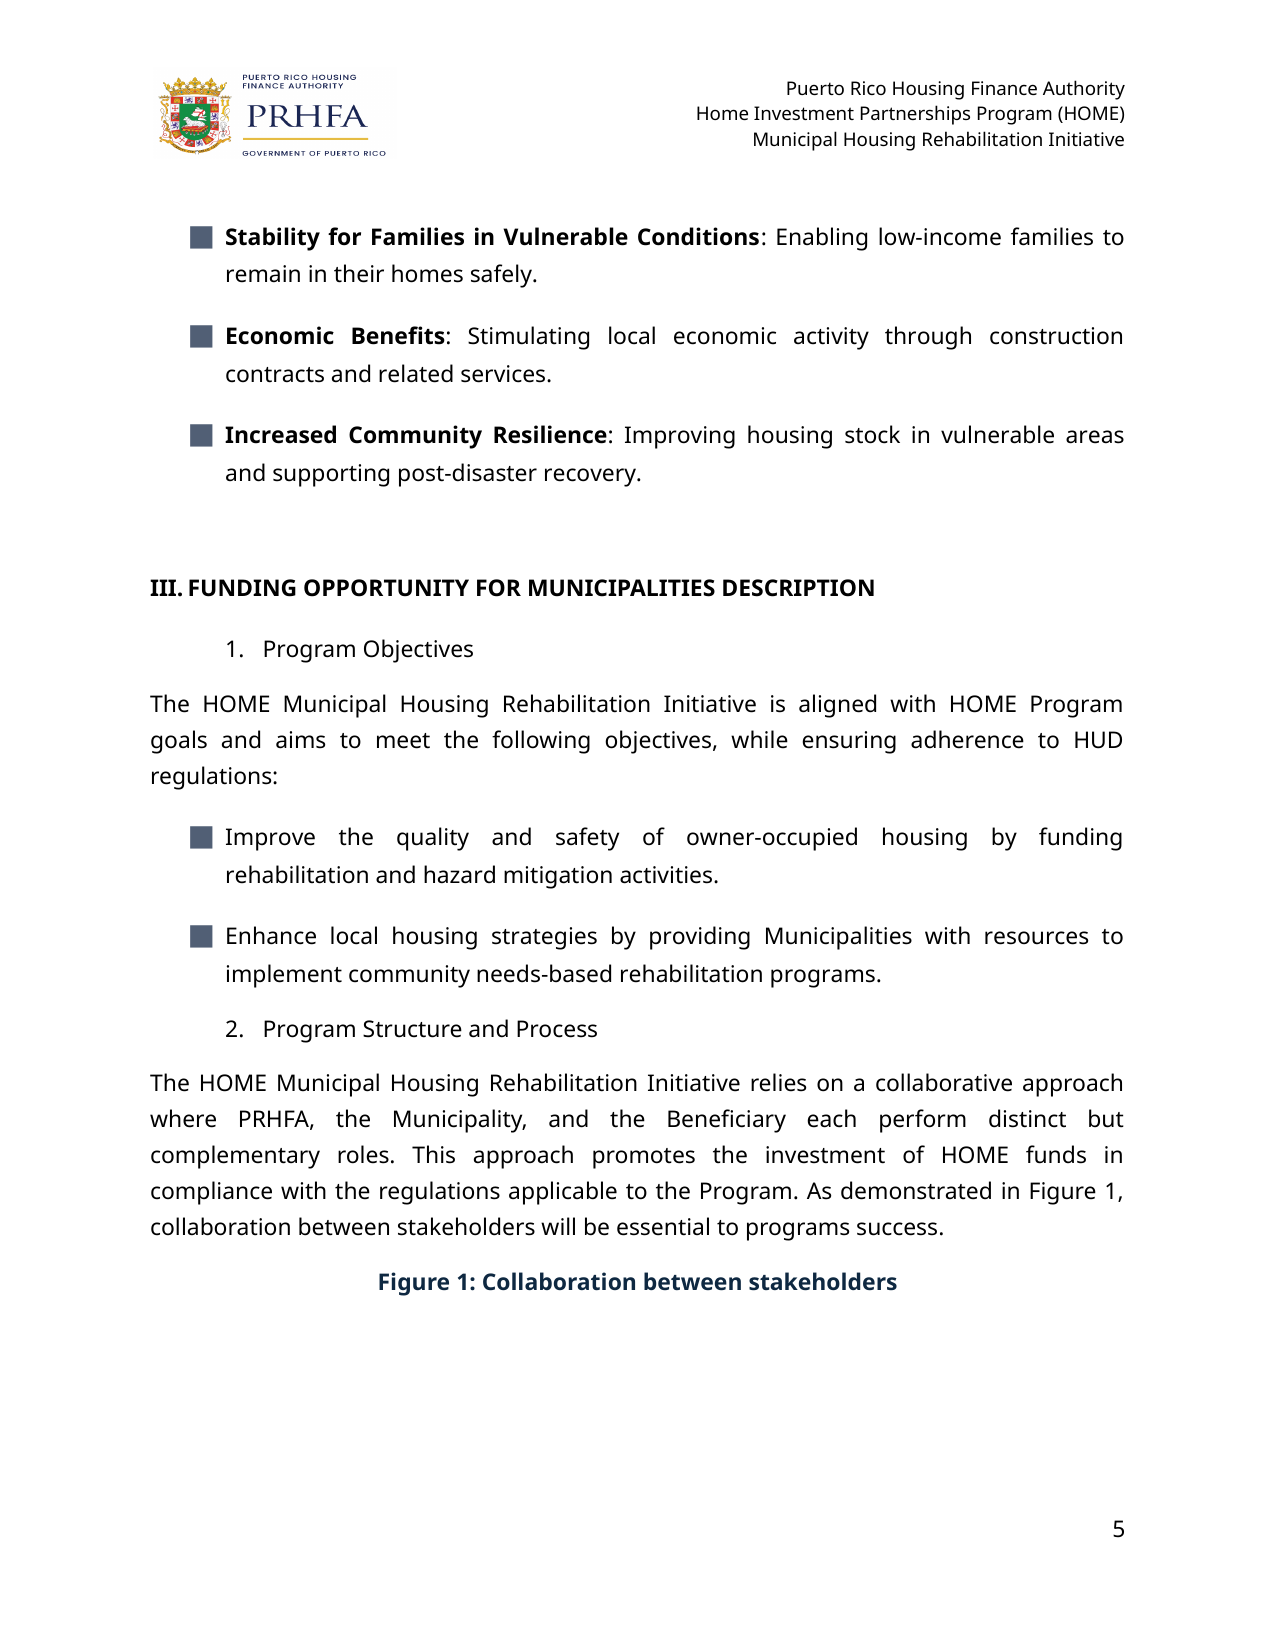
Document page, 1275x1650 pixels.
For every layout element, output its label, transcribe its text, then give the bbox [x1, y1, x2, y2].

text The HOME Municipal Housing Rehabilitation Initiative relies on a collaborative approach where PRHFA, the Municipality, and the Beneficiary each perform distinct but complementary roles. This approach promotes the investment of HOME funds in compliance with the regulations applicable to the Program. As demonstrated in Figure 1, collaboration between stakeholders will be essential to programs success. [150, 1067, 1125, 1242]
text Economic Benefits: Stimulating local economic activity through construction contracts and related services. [187, 313, 1125, 389]
text Enhance local housing strategies by providing Municipalities with resources to implement community needs-based rehabilitation programs. [187, 913, 1125, 989]
subtitle Program Objectives [225, 633, 1125, 664]
text Improve the quality and safety of owner-occupied housing by funding rehabilitation and hazard mitigation activities. [187, 814, 1125, 890]
subtitle FUNDING OPPORTUNITY FOR MUNICIPALITIES DESCRIPTION [150, 572, 1125, 603]
picture [153, 67, 397, 159]
text Increased Community Resilience: Improving housing stock in vulnerable areas and supporting post-disaster recovery. [187, 412, 1125, 488]
text Stability for Families in Vulnerable Conditions: Enabling low-income families to remain in their homes safely. [187, 214, 1125, 290]
subtitle Program Structure and Process [225, 1012, 1125, 1044]
text The HOME Municipal Housing Rehabilitation Initiative is aligned with HOME Program goals and aims to meet the following objectives, while ensuring adherence to HUD regulations: [150, 688, 1125, 791]
